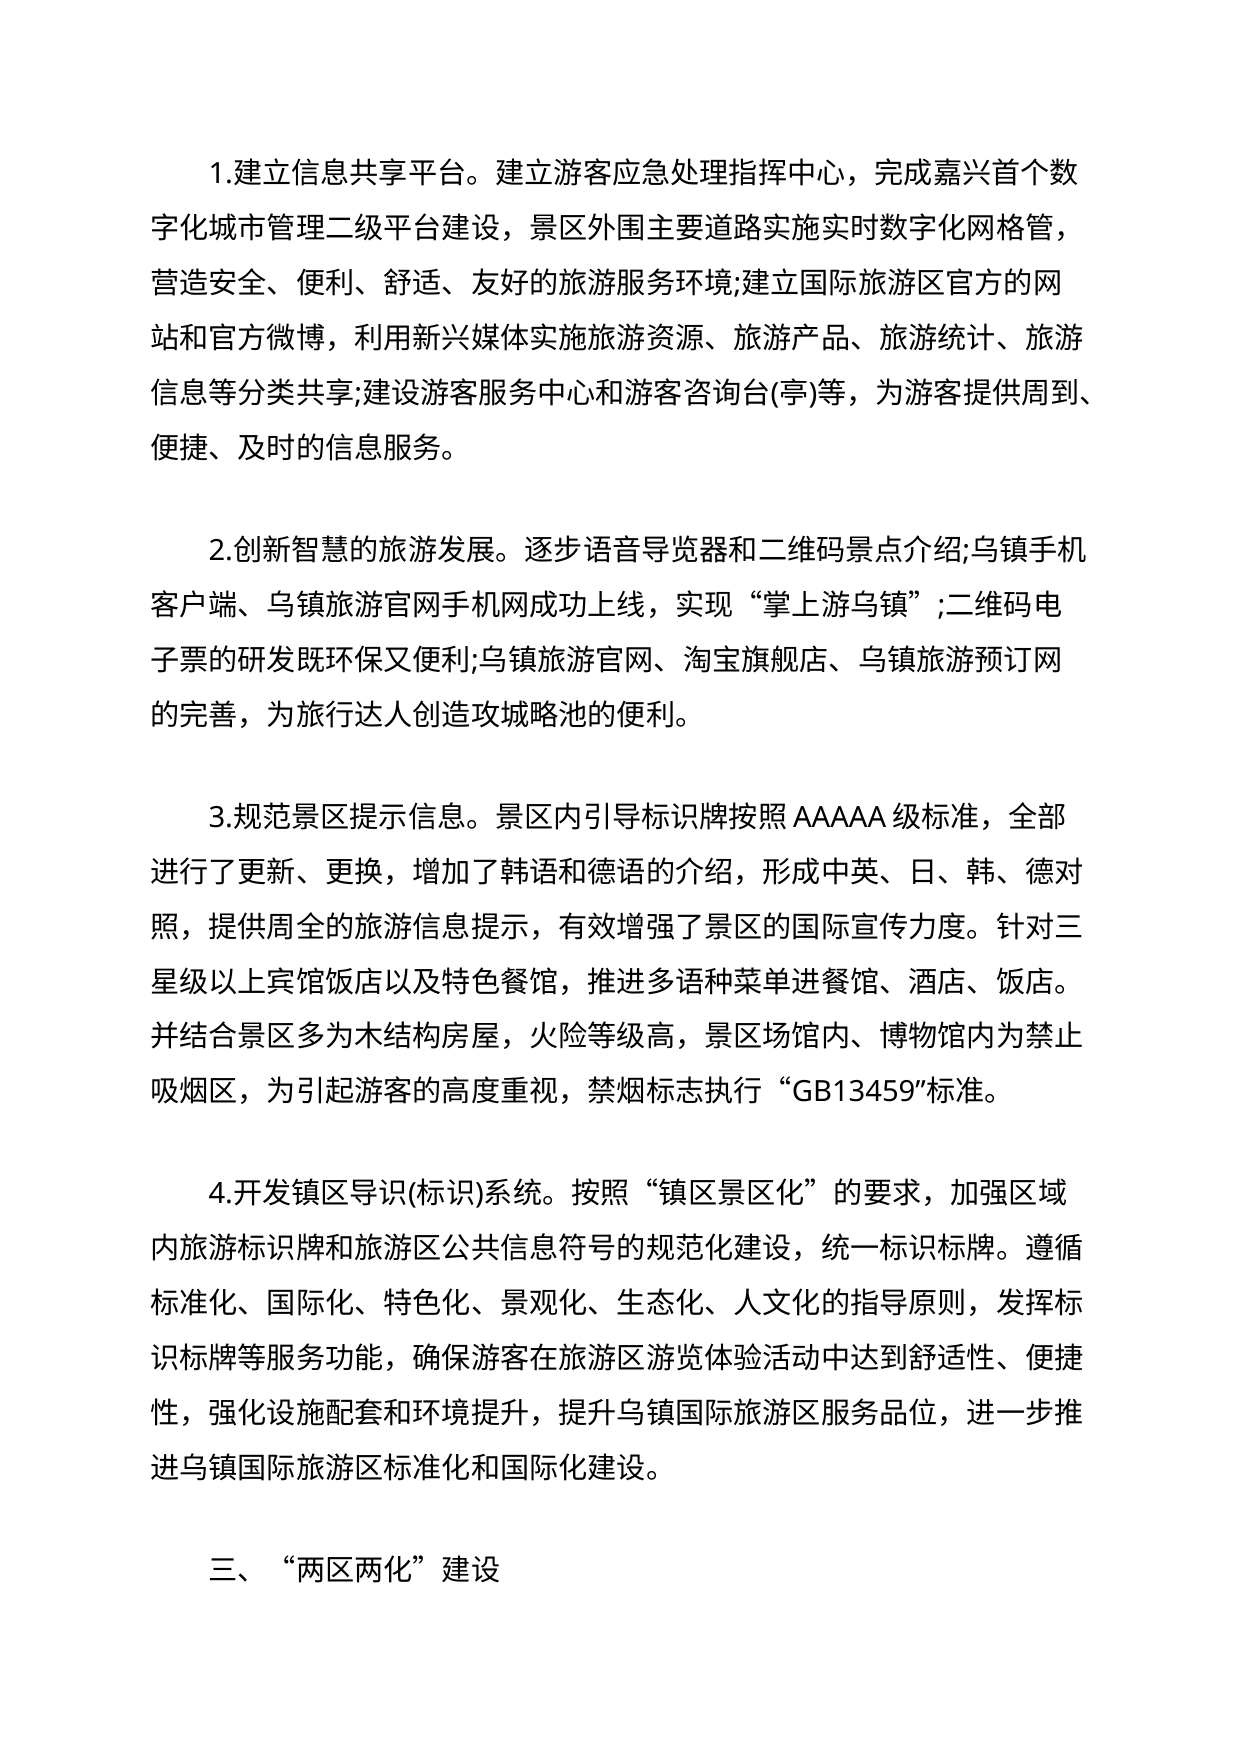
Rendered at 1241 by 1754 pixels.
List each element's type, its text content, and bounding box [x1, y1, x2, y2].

text 三、“两区两化”建设 [150, 1546, 1090, 1588]
text 2.创新智慧的旅游发展。逐步语音导览器和二维码景点介绍;乌镇手机客户端、乌镇旅游官网手机网成功上线，实现“掌上游乌镇”;二维码电子票的研发既环保又便利;乌镇旅游官网、淘宝旗舰店、乌镇旅游预订网的完善，为旅行达人创造攻城略池的便利。 [150, 527, 1090, 734]
text 1.建立信息共享平台。建立游客应急处理指挥中心，完成嘉兴首个数字化城市管理二级平台建设，景区外围主要道路实施实时数字化网格管，营造安全、便利、舒适、友好的旅游服务环境;建立国际旅游区官方的网站和官方微博，利用新兴媒体实施旅游资源、旅游产品、旅游统计、旅游信息等分类共享;建设游客服务中心和游客咨询台(亭)等，为游客提供周到、便捷、及时的信息服务。 [150, 150, 1090, 467]
text 3.规范景区提示信息。景区内引导标识牌按照AAAAA级标准，全部进行了更新、更换，增加了韩语和德语的介绍，形成中英、日、韩、德对照，提供周全的旅游信息提示，有效增强了景区的国际宣传力度。针对三星级以上宾馆饭店以及特色餐馆，推进多语种菜单进餐馆、酒店、饭店。并结合景区多为木结构房屋，火险等级高，景区场馆内、博物馆内为禁止吸烟区，为引起游客的高度重视，禁烟标志执行“GB13459”标准。 [150, 793, 1090, 1110]
text 4.开发镇区导识(标识)系统。按照“镇区景区化”的要求，加强区域内旅游标识牌和旅游区公共信息符号的规范化建设，统一标识标牌。遵循标准化、国际化、特色化、景观化、生态化、人文化的指导原则，发挥标识标牌等服务功能，确保游客在旅游区游览体验活动中达到舒适性、便捷性，强化设施配套和环境提升，提升乌镇国际旅游区服务品位，进一步推进乌镇国际旅游区标准化和国际化建设。 [150, 1170, 1090, 1487]
